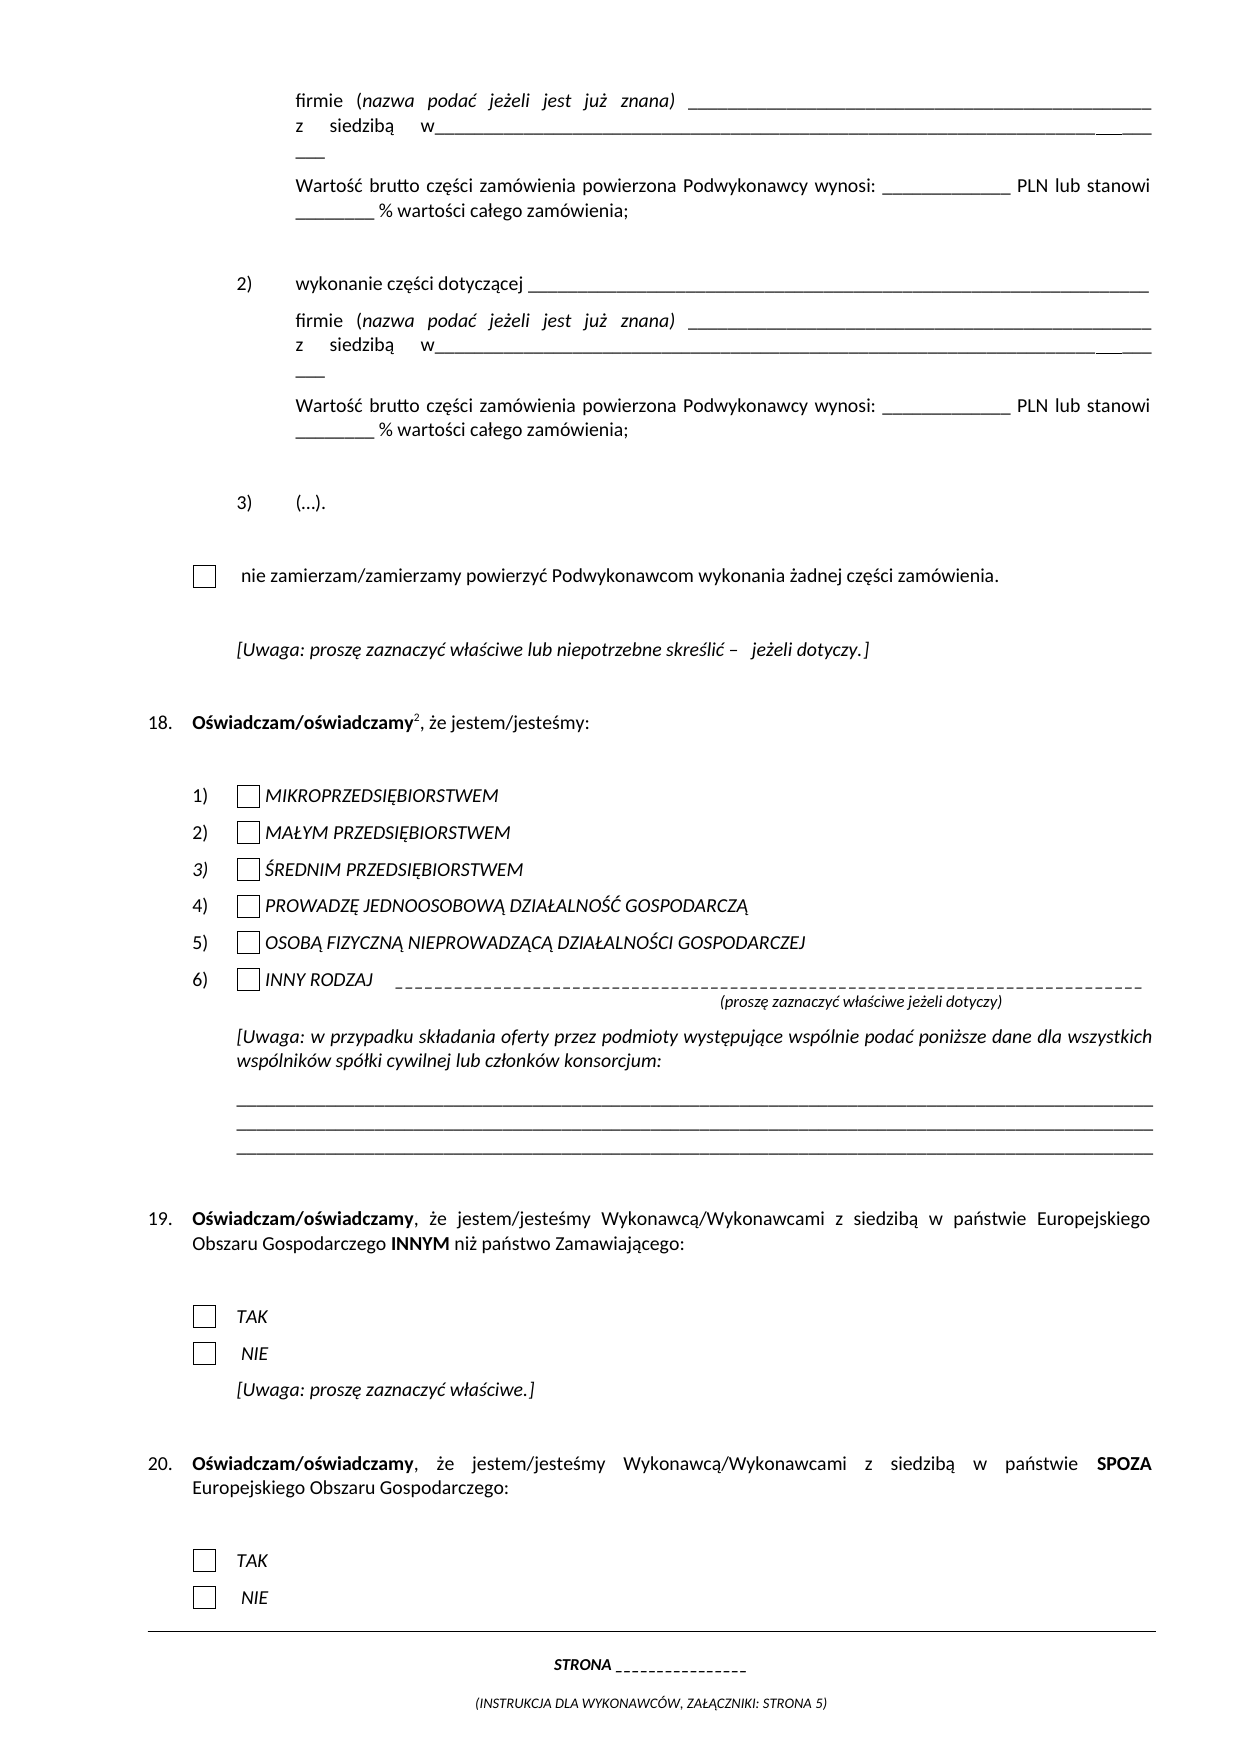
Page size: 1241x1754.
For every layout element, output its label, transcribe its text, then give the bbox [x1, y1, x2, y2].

list Oświadczam/oświadczamy, że jestem/jesteśmy Wykonawcą/Wykonawcami z siedzibą w państwie SPOZA Europejskiego Obszaru Gospodarczego: [148, 1451, 1152, 1499]
text [Uwaga: proszę zaznaczyć właściwe lub niepotrzebne skreślić – jeżeli dotyczy.] [236, 637, 1156, 661]
list wykonanie części dotyczącej _______________________________________________________________ [236, 271, 1152, 295]
text TAK [192, 1548, 1156, 1572]
text Wartość brutto części zamówienia powierzona Podwykonawcy wynosi: _____________ PLN lub stanowi ________ % wartości całego zamówienia; [295, 393, 1152, 441]
text firmie (nazwa podać jeżeli jest już znana) _______________________________________________ z siedzibą w___________________________________________________________________ ___ ___ [295, 308, 1152, 380]
text NIE [192, 1585, 1156, 1609]
list OSOBĄ FIZYCZNĄ NIEPROWADZĄCĄ DZIAŁALNOŚCI GOSPODARCZEJ [192, 930, 1152, 954]
text NIE [192, 1341, 1156, 1365]
text [Uwaga: w przypadku składania oferty przez podmioty występujące wspólnie podać poniższe dane dla wszystkich wspólników spółki cywilnej lub członków konsorcjum: [236, 1024, 1156, 1072]
text TAK [192, 1304, 1156, 1328]
text nie zamierzam/zamierzamy powierzyć Podwykonawcom wykonania żadnej części zamówienia. [192, 564, 1152, 588]
list Mikroprzedsiębiorstwem [192, 784, 1152, 808]
list Średnim przedsiębiorstwem [192, 857, 1152, 881]
list Oświadczam/oświadczamy2, że jestem/jesteśmy: [148, 710, 1152, 734]
text _______________________________________________________________________________________________________________________________________________________________________________________________________________________________________________________________________________________ [236, 1085, 1156, 1157]
list iNNY RODZAJ ____________________________________________________________________________ [192, 967, 1152, 991]
list PROWADZĘ JEDNOOSOBOWĄ DZIAŁALNOŚĆ GOSPODARCZĄ [192, 894, 1152, 918]
list Oświadczam/oświadczamy, że jestem/jesteśmy Wykonawcą/Wykonawcami z siedzibą w państwie Europejskiego Obszaru Gospodarczego INNYM niż państwo Zamawiającego: [148, 1206, 1152, 1255]
text [Uwaga: proszę zaznaczyć właściwe.] [236, 1377, 1156, 1401]
list Małym przedsiębiorstwem [192, 820, 1152, 844]
list (…). [236, 490, 1152, 514]
text (proszę zaznaczyć właściwe jeżeli dotyczy) [148, 991, 1156, 1011]
text Wartość brutto części zamówienia powierzona Podwykonawcy wynosi: _____________ PLN lub stanowi ________ % wartości całego zamówienia; [295, 174, 1152, 222]
text firmie (nazwa podać jeżeli jest już znana) _______________________________________________ z siedzibą w___________________________________________________________________ ___ ___ [295, 89, 1152, 161]
